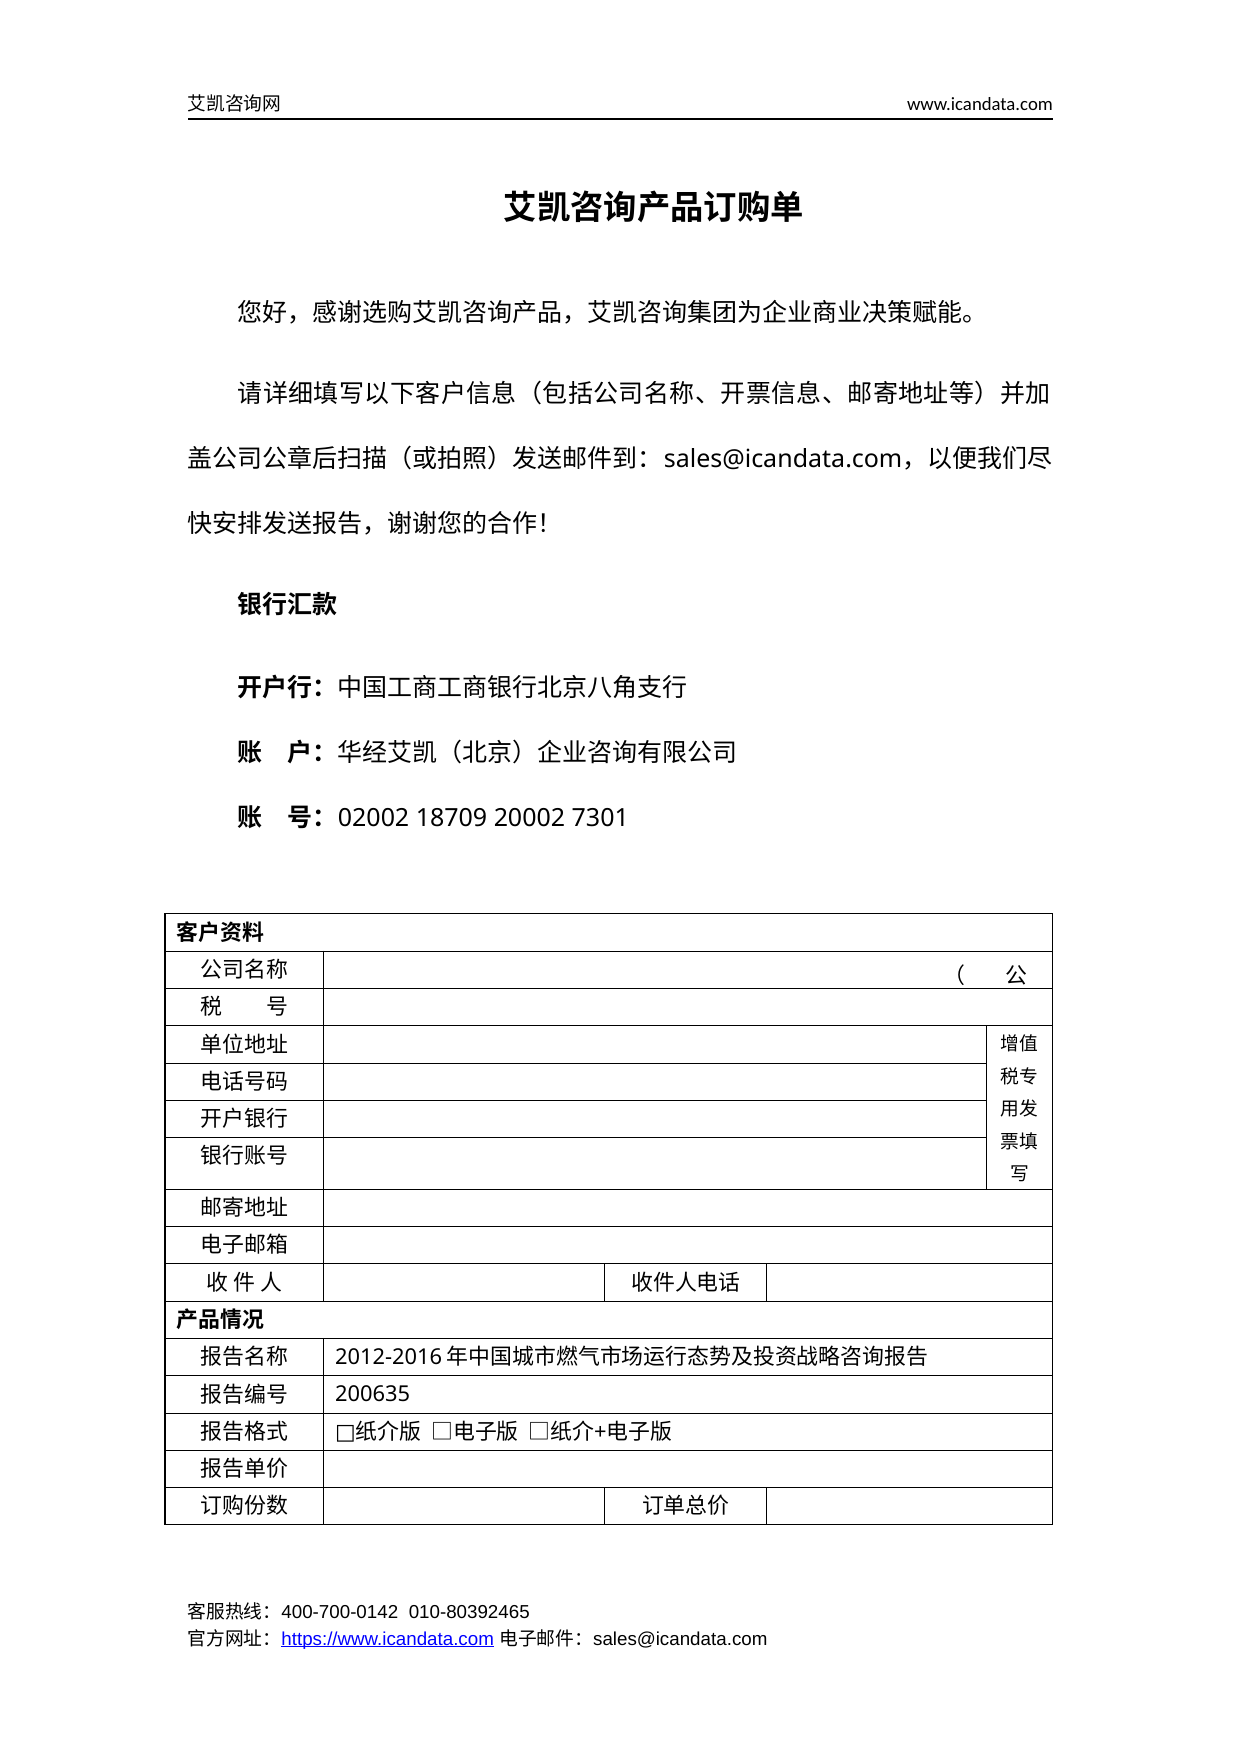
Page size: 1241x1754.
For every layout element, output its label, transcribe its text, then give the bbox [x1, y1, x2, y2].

table_header 客户资料 [166, 914, 1052, 951]
text 账 户：华经艾凯（北京）企业咨询有限公司 [187, 718, 1053, 783]
table_cell [324, 1064, 986, 1100]
table_cell 电子邮箱 [166, 1227, 323, 1263]
table_cell 产品情况 [166, 1302, 1052, 1338]
table_cell 公司名称 [166, 952, 323, 988]
table_cell 收件人电话 [605, 1264, 766, 1301]
table_cell 报告单价 [166, 1451, 323, 1487]
table_cell [767, 1488, 1052, 1524]
table_cell 订单总价 [605, 1488, 766, 1524]
text 请详细填写以下客户信息（包括公司名称、开票信息、邮寄地址等）并加盖公司公章后扫描（或拍照）发送邮件到：sales@icandata.com，以便我们尽快安排发送报告，谢谢您的合作！ [187, 359, 1053, 554]
table_cell [767, 1264, 1052, 1301]
table_cell 2012-2016年中国城市燃气市场运行态势及投资战略咨询报告 [324, 1339, 1052, 1375]
table_cell 增值税专用发票填写 [987, 1026, 1052, 1189]
text 银行汇款 [187, 570, 1053, 635]
table_cell 报告格式 [166, 1414, 323, 1450]
table_cell [324, 989, 1052, 1025]
table_cell 税 号 [166, 989, 323, 1025]
table_cell 开户银行 [166, 1101, 323, 1137]
table_cell 银行账号 [166, 1138, 323, 1189]
table_cell [324, 1138, 986, 1189]
table_cell [324, 1101, 986, 1137]
table_cell [324, 1488, 604, 1524]
table_cell [324, 1227, 1052, 1263]
table_cell 200635 [324, 1376, 1052, 1412]
text 账 号：02002 18709 20002 7301 [187, 783, 1053, 848]
table_cell 电话号码 [166, 1064, 323, 1100]
table_cell 订购份数 [166, 1488, 323, 1524]
table_cell [324, 1451, 1052, 1487]
table_cell 报告编号 [166, 1376, 323, 1412]
table_cell [324, 1264, 604, 1301]
table_cell □纸介版 □电子版 □纸介+电子版 [324, 1414, 1052, 1450]
table_cell [324, 1190, 1052, 1226]
text 您好，感谢选购艾凯咨询产品，艾凯咨询集团为企业商业决策赋能。 [187, 278, 1053, 343]
table_cell [324, 1026, 986, 1062]
table_cell [324, 952, 1052, 988]
table_cell 收 件 人 [166, 1264, 323, 1301]
text 开户行：中国工商工商银行北京八角支行 [187, 653, 1053, 718]
table_cell 邮寄地址 [166, 1190, 323, 1226]
text 艾凯咨询产品订购单 [187, 172, 1053, 237]
table_cell 单位地址 [166, 1026, 323, 1062]
table_cell 报告名称 [166, 1339, 323, 1375]
